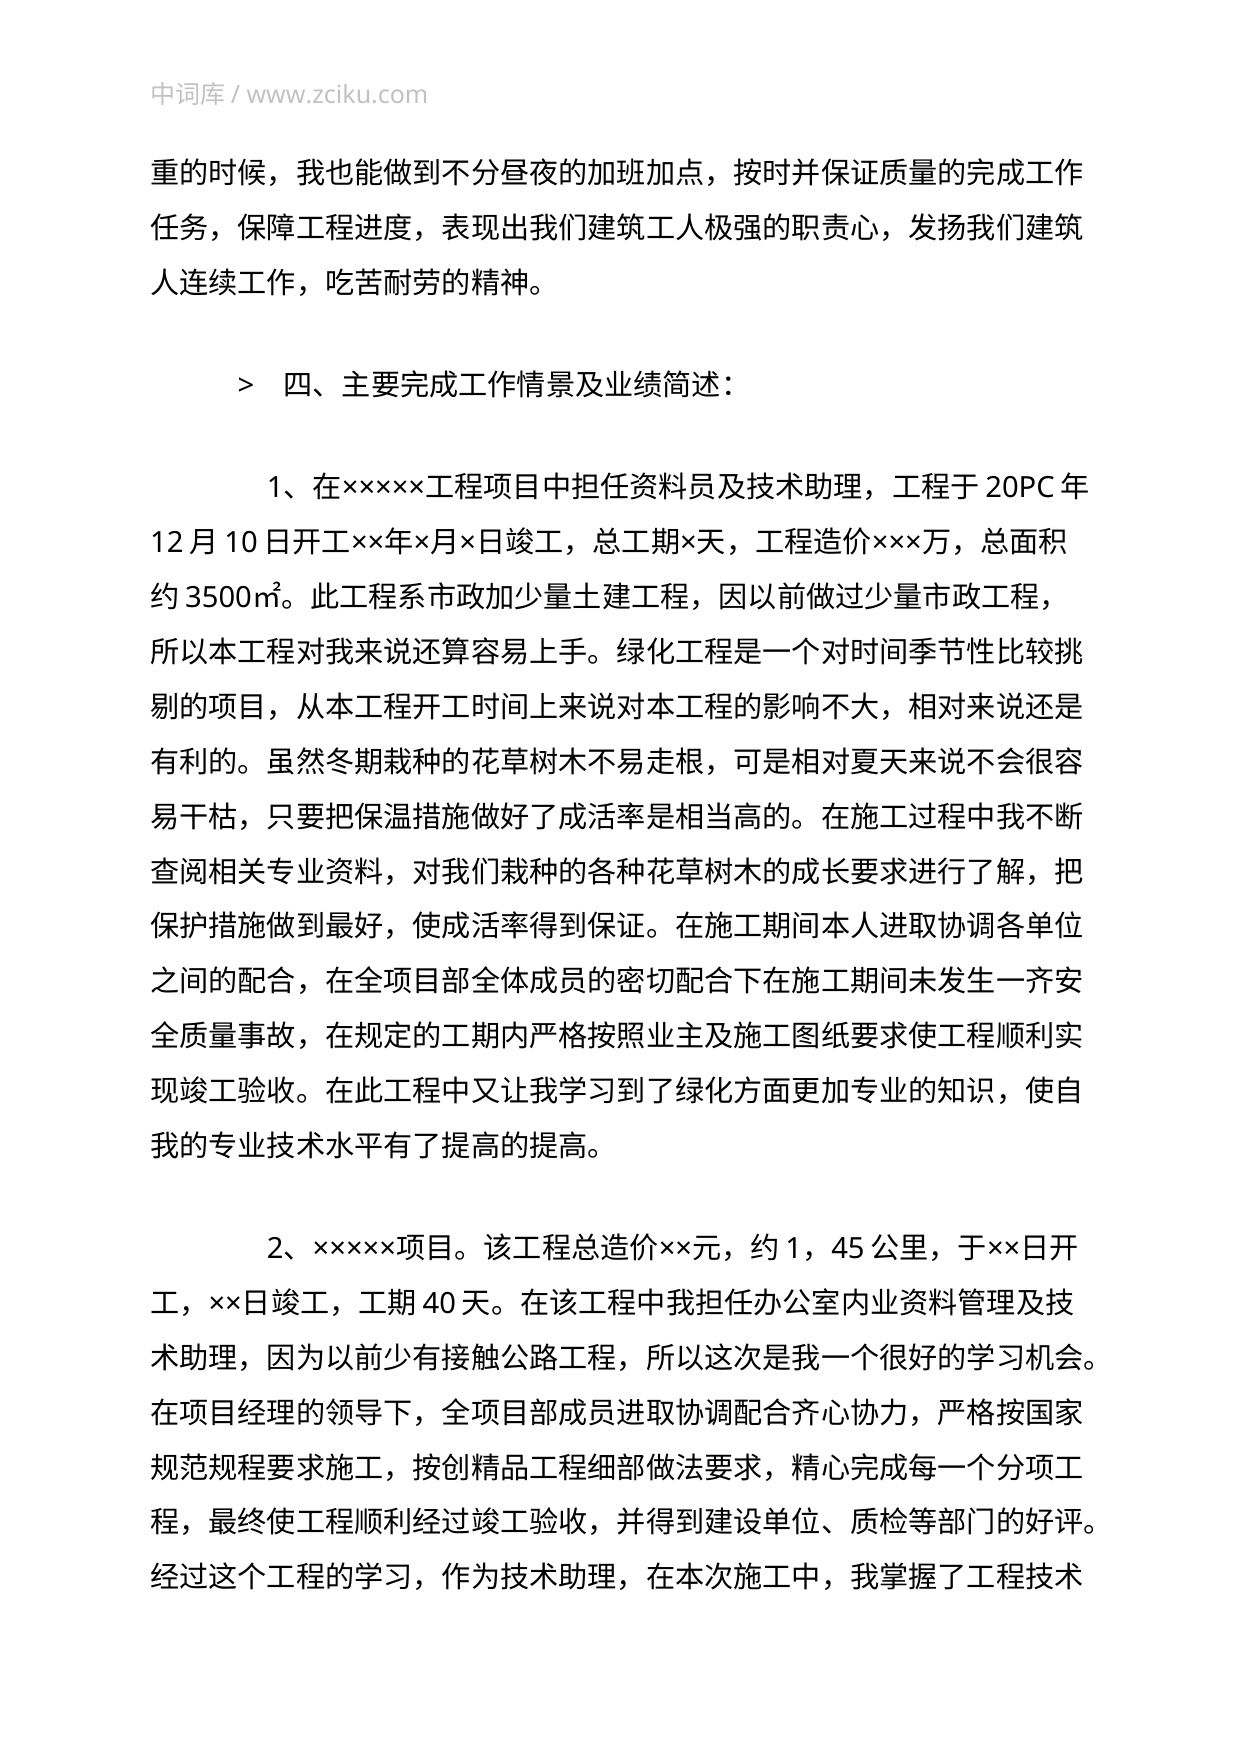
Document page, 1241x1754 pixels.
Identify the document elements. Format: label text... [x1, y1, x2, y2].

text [150, 150, 1090, 302]
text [150, 1224, 1090, 1596]
text 1、在×××××工程项目中担任资料员及技术助理，工程于20PC年12月10日开工××年×月×日竣工，总工期×天，工程造价×××万，总面积约3500㎡。此工程系市政加少量土建工程，因以前做过少量市政工程，所以本工程对我来说还算容易上手。绿化工程是一个对时间季节性比较挑剔的项目，从本工程开工时间上来说对本工程的影响不大，相对来说还是有利的。虽然冬期栽种的花草树木不易走根，可是相对夏天来说不会很容易干枯，只要把保温措施做好了成活率是相当高的。在施工过程中我不断查阅相关专业资料，对我们栽种的各种花草树木的成长要求进行了解，把保护措施做到最好，使成活率得到保证。在施工期间本人进取协调各单位之间的配合，在全项目部全体成员的密切配合下在施工期间未发生一齐安全质量事故，在规定的工期内严格按照业主及施工图纸要求使工程顺利实现竣工验收。在此工程中又让我学习到了绿化方面更加专业的知识，使自我的专业技术水平有了提高的提高。 [150, 463, 1090, 1165]
text > 四、主要完成工作情景及业绩简述： [150, 362, 1090, 404]
